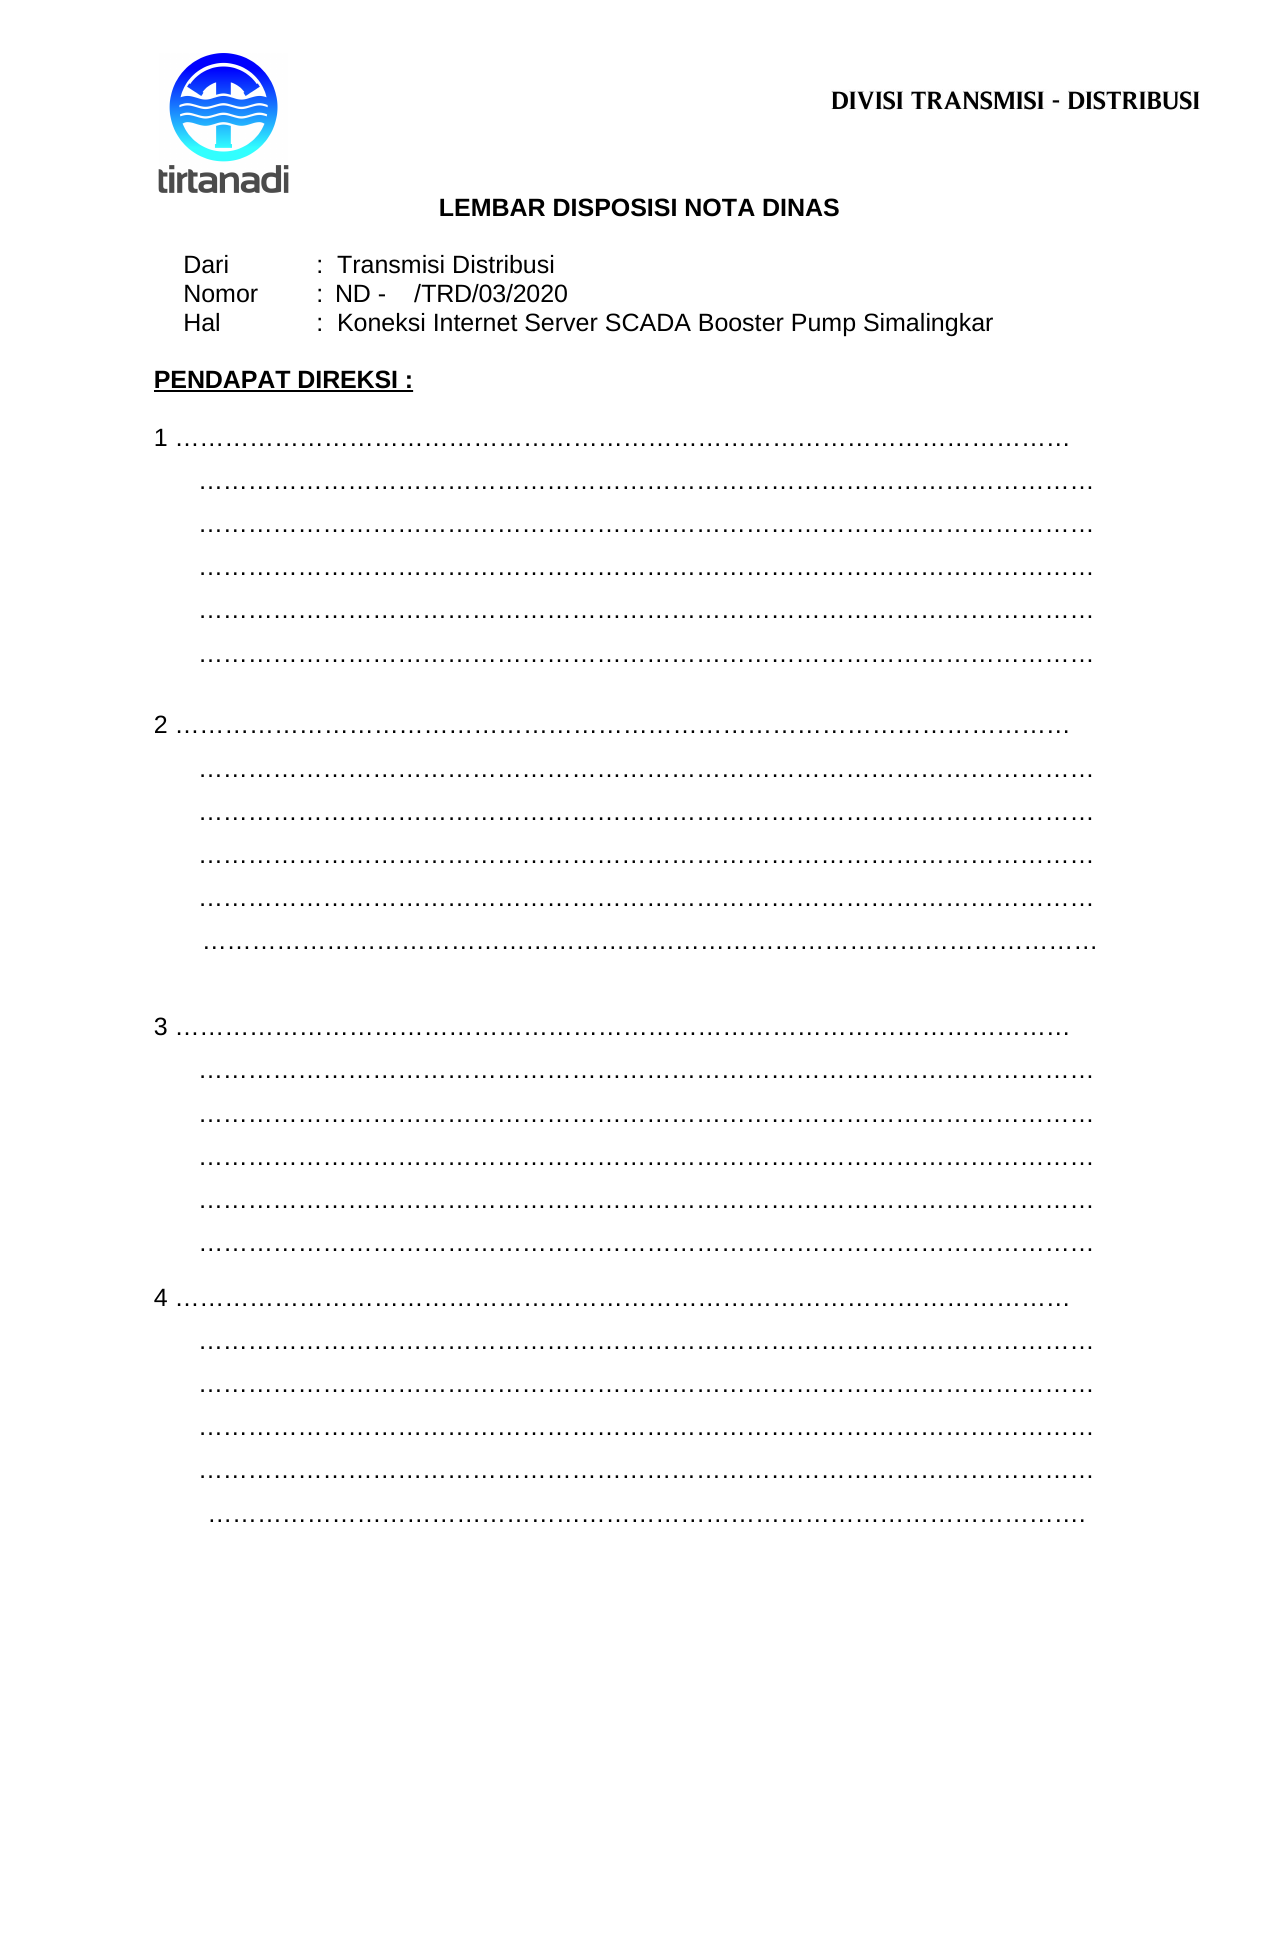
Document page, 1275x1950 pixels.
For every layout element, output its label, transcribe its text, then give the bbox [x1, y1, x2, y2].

text ……………………………………………………………………………………………… [154, 883, 1125, 912]
text Hal : Koneksi Internet Server SCADA Booster Pump Simalingkar [183, 308, 1125, 337]
text ……………………………………………………………………………………………… [154, 1369, 1125, 1398]
text PENDAPAT DIREKSI : [154, 365, 1125, 394]
text Dari : Transmisi Distribusi [183, 250, 1125, 279]
text 1 ……………………………………………………………………………………………… [154, 423, 1125, 452]
text ……………………………………………………………………………………………. [154, 1499, 1125, 1527]
text ……………………………………………………………………………………………… [154, 840, 1125, 868]
text LEMBAR DISPOSISI NOTA DINAS [154, 193, 1125, 222]
text ……………………………………………………………………………………………… [154, 1098, 1125, 1127]
text ……………………………………………………………………………………………… [198, 753, 1125, 782]
text ……………………………………………………………………………………………… [154, 1185, 1125, 1213]
text ……………………………………………………………………………………………… [154, 595, 1125, 624]
text ……………………………………………………………………………………………… [198, 1055, 1125, 1084]
text 2 ……………………………………………………………………………………………… [154, 710, 1125, 739]
text ……………………………………………………………………………………………… [154, 1228, 1125, 1257]
text ……………………………………………………………………………………………… [154, 552, 1125, 581]
picture [831, 85, 1214, 119]
text 4 ……………………………………………………………………………………………… [154, 1283, 1125, 1312]
text ……………………………………………………………………………………………… [198, 466, 1125, 495]
text ……………………………………………………………………………………………… [154, 1456, 1125, 1484]
text 3 ……………………………………………………………………………………………… [154, 1012, 1125, 1041]
text ……………………………………………………………………………………………… [154, 797, 1125, 825]
text ……………………………………………………………………………………………… [154, 1412, 1125, 1441]
text ……………………………………………………………………………………………… [154, 638, 1125, 667]
text ……………………………………………………………………………………………… [154, 509, 1125, 538]
picture [158, 53, 289, 193]
text ……………………………………………………………………………………………… [154, 926, 1125, 955]
text ……………………………………………………………………………………………… [154, 1142, 1125, 1170]
text Nomor : ND - /TRD/03/2020 [183, 279, 1125, 308]
text ……………………………………………………………………………………………… [198, 1326, 1125, 1355]
